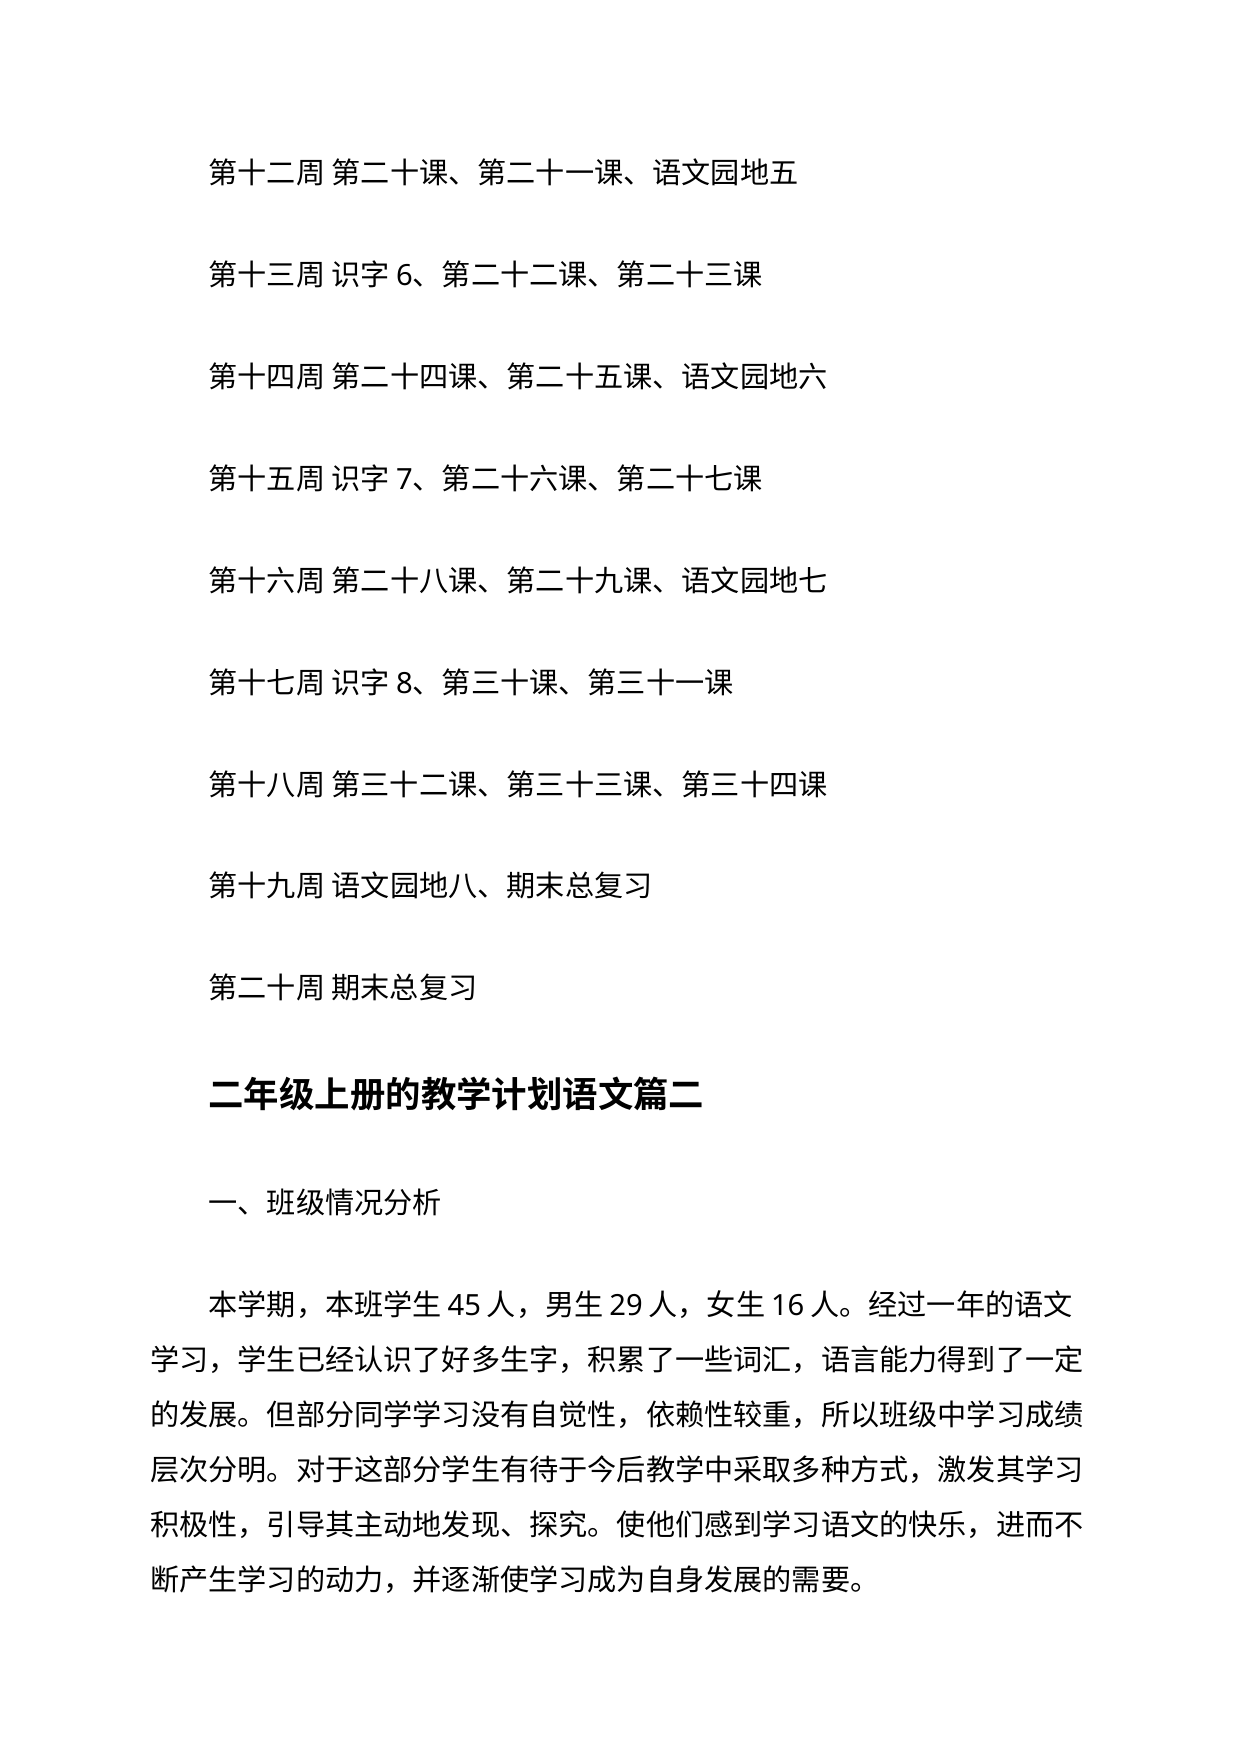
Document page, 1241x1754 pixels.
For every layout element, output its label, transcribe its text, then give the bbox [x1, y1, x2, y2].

text 本学期，本班学生45人，男生29人，女生16人。经过一年的语文学习，学生已经认识了好多生字，积累了一些词汇，语言能力得到了一定的发展。但部分同学学习没有自觉性，依赖性较重，所以班级中学习成绩层次分明。对于这部分学生有待于今后教学中采取多种方式，激发其学习积极性，引导其主动地发现、探究。使他们感到学习语文的快乐，进而不断产生学习的动力，并逐渐使学习成为自身发展的需要。 [150, 1282, 1090, 1599]
text 二年级上册的教学计划语文篇二 [150, 1067, 1090, 1118]
text 第十二周 第二十课、第二十一课、语文园地五 [150, 150, 1090, 192]
text 第十六周 第二十八课、第二十九课、语文园地七 [150, 557, 1090, 600]
text 第十三周 识字6、第二十二课、第二十三课 [150, 252, 1090, 294]
text 第十五周 识字7、第二十六课、第二十七课 [150, 456, 1090, 498]
text 第十四周 第二十四课、第二十五课、语文园地六 [150, 354, 1090, 396]
text 第十七周 识字8、第三十课、第三十一课 [150, 659, 1090, 702]
text 第十九周 语文园地八、期末总复习 [150, 863, 1090, 905]
text 第二十周 期末总复习 [150, 965, 1090, 1007]
text 第十八周 第三十二课、第三十三课、第三十四课 [150, 761, 1090, 803]
text 一、班级情况分析 [150, 1180, 1090, 1222]
